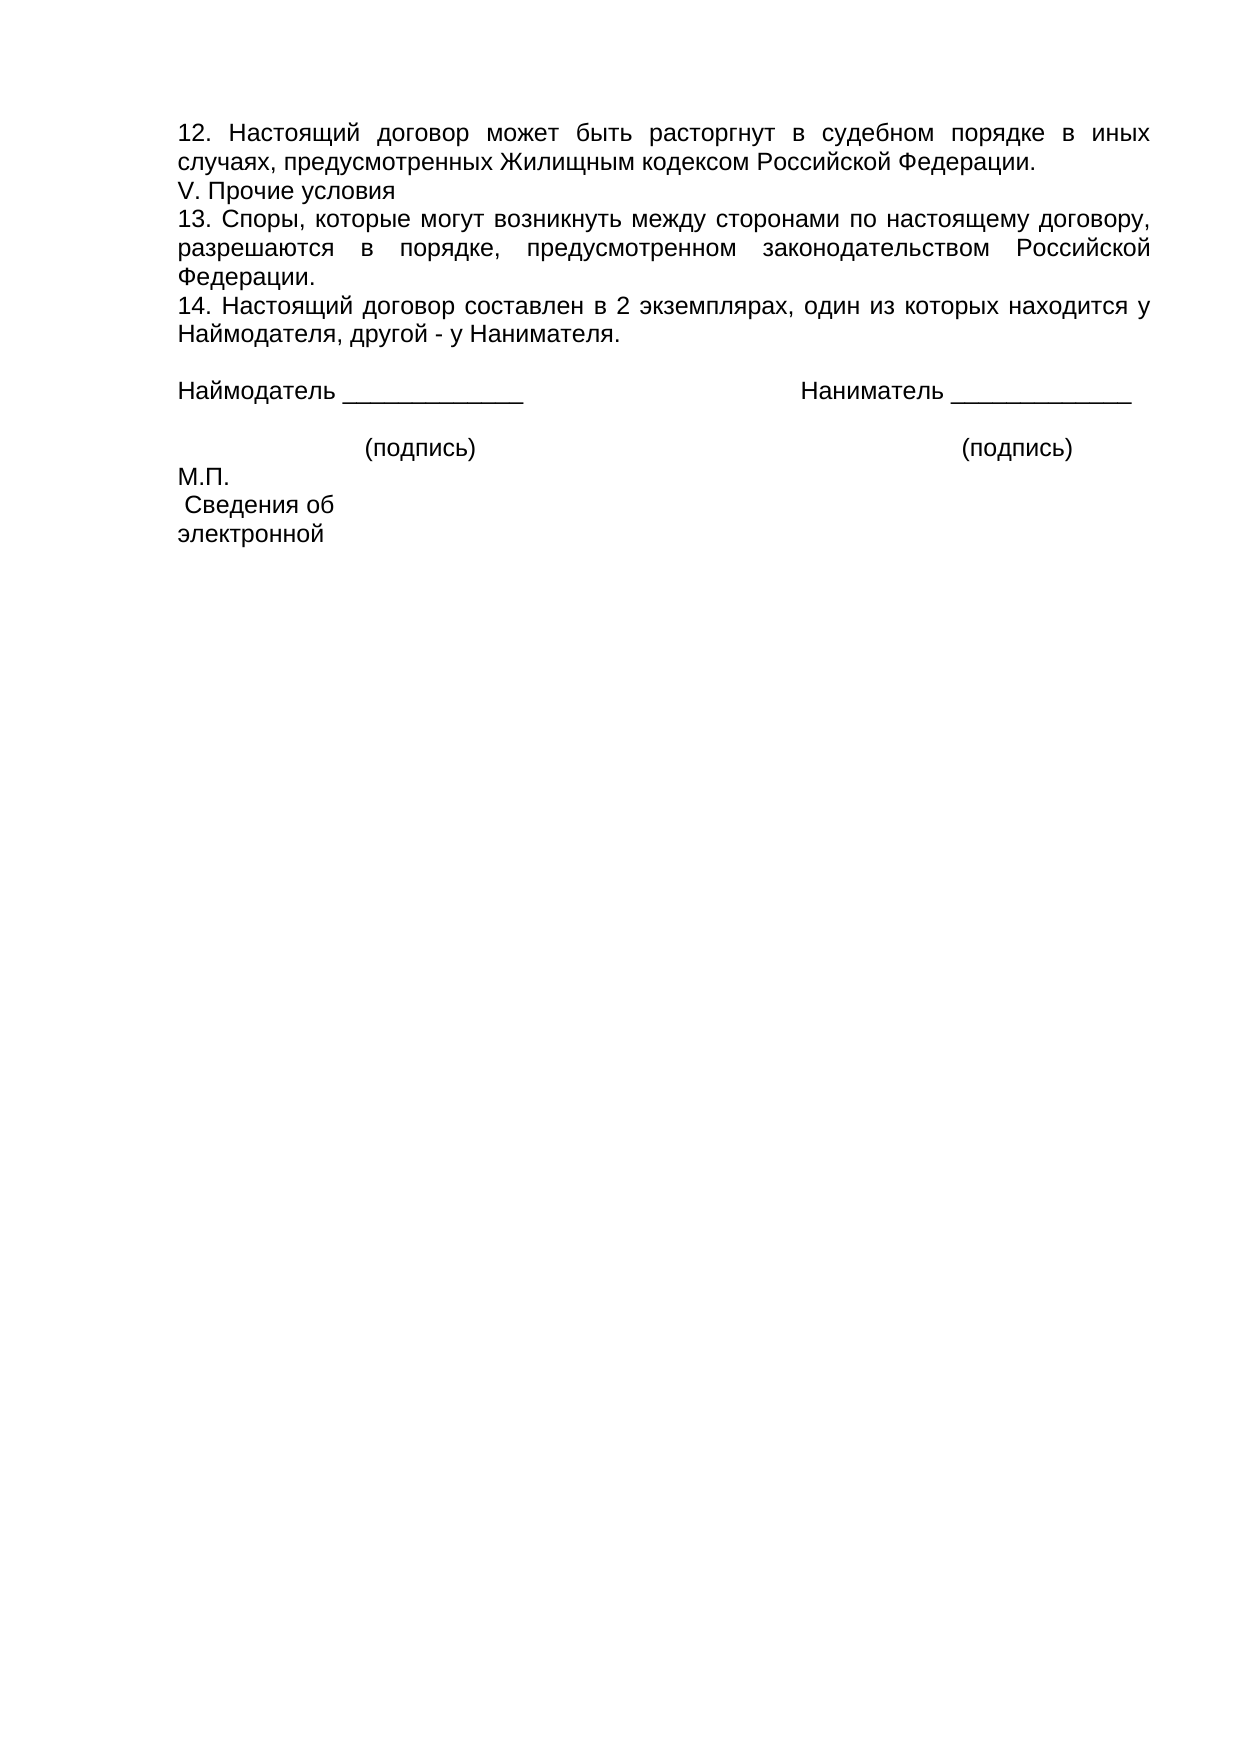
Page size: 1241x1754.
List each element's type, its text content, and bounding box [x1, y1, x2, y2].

text 12. Настоящий договор может быть расторгнут в судебном порядке в иных случаях, предусмотренных Жилищным кодексом Российской Федерации. [177, 118, 1152, 176]
text V. Прочие условия [177, 176, 1152, 204]
text (подпись) (подпись) [177, 433, 1152, 462]
text Наймодатель _____________ Наниматель _____________ [177, 376, 1152, 405]
text 13. Споры, которые могут возникнуть между сторонами по настоящему договору, разрешаются в порядке, предусмотренном законодательством Российской Федерации. [177, 204, 1152, 291]
text М.П. [177, 462, 1152, 490]
text Сведения об [177, 490, 1152, 519]
text 14. Настоящий договор составлен в 2 экземплярах, один из которых находится у Наймодателя, другой - у Нанимателя. [177, 291, 1152, 348]
text электронной [177, 519, 1152, 548]
